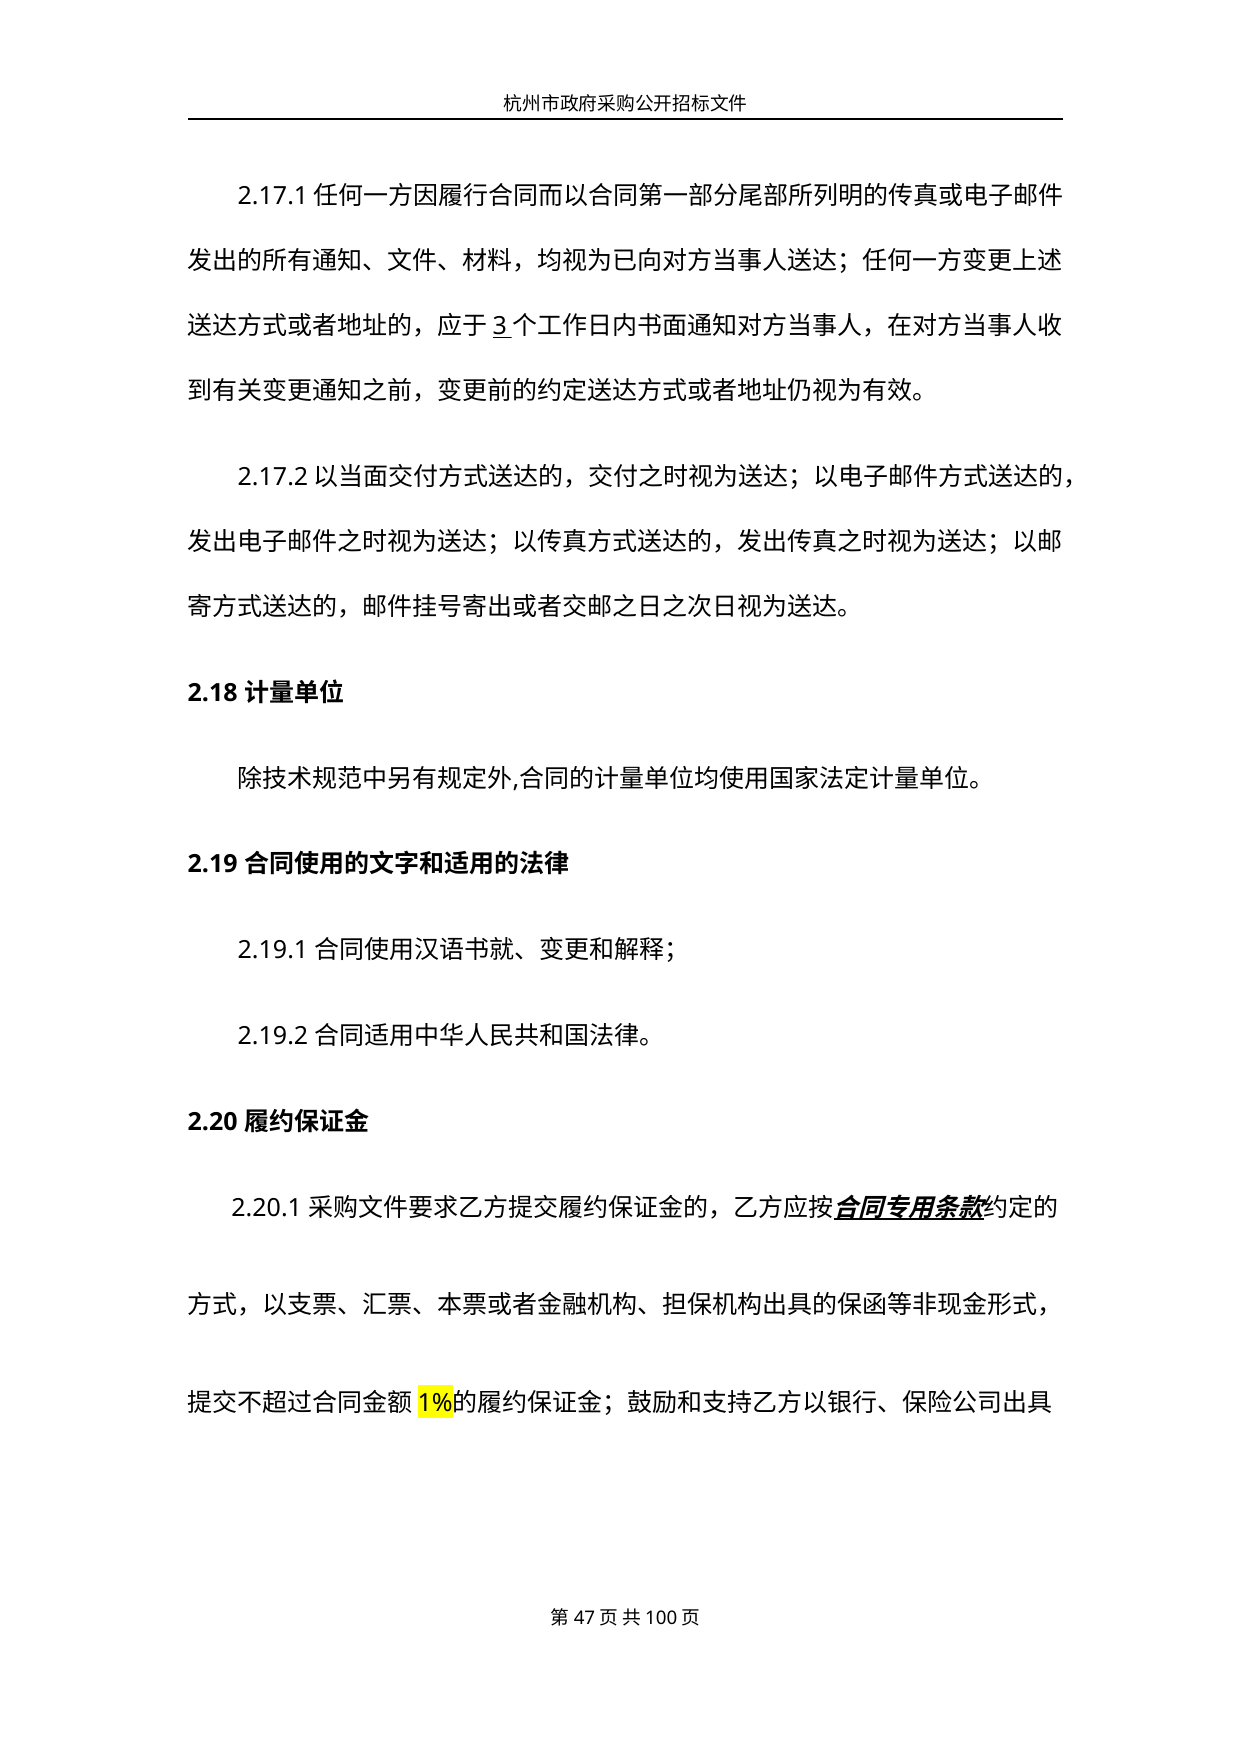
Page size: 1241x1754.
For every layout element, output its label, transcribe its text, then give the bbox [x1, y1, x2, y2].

subtitle 2.20 履约保证金 [187, 1087, 1063, 1152]
text 除技术规范中另有规定外,合同的计量单位均使用国家法定计量单位。 [187, 744, 1063, 809]
subtitle 2.18 计量单位 [187, 658, 1063, 723]
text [187, 1173, 1063, 1433]
text 2.17.1任何一方因履行合同而以合同第一部分尾部所列明的传真或电子邮件 发出的所有通知、文件、材料，均视为已向对方当事人送达；任何一方变更上述送达方式或者地址的，应于3个工作日内书面通知对方当事人，在对方当事人收到有关变更通知之前，变更前的约定送达方式或者地址仍视为有效。 [187, 161, 1063, 421]
text 2.19.2 合同适用中华人民共和国法律。 [187, 1001, 1063, 1066]
text 2.19.1 合同使用汉语书就、变更和解释； [187, 915, 1063, 980]
subtitle 2.19 合同使用的文字和适用的法律 [187, 829, 1063, 894]
text 2.17.2以当面交付方式送达的，交付之时视为送达；以电子邮件方式送达的，发出电子邮件之时视为送达；以传真方式送达的，发出传真之时视为送达；以邮寄方式送达的，邮件挂号寄出或者交邮之日之次日视为送达。 [187, 442, 1063, 637]
